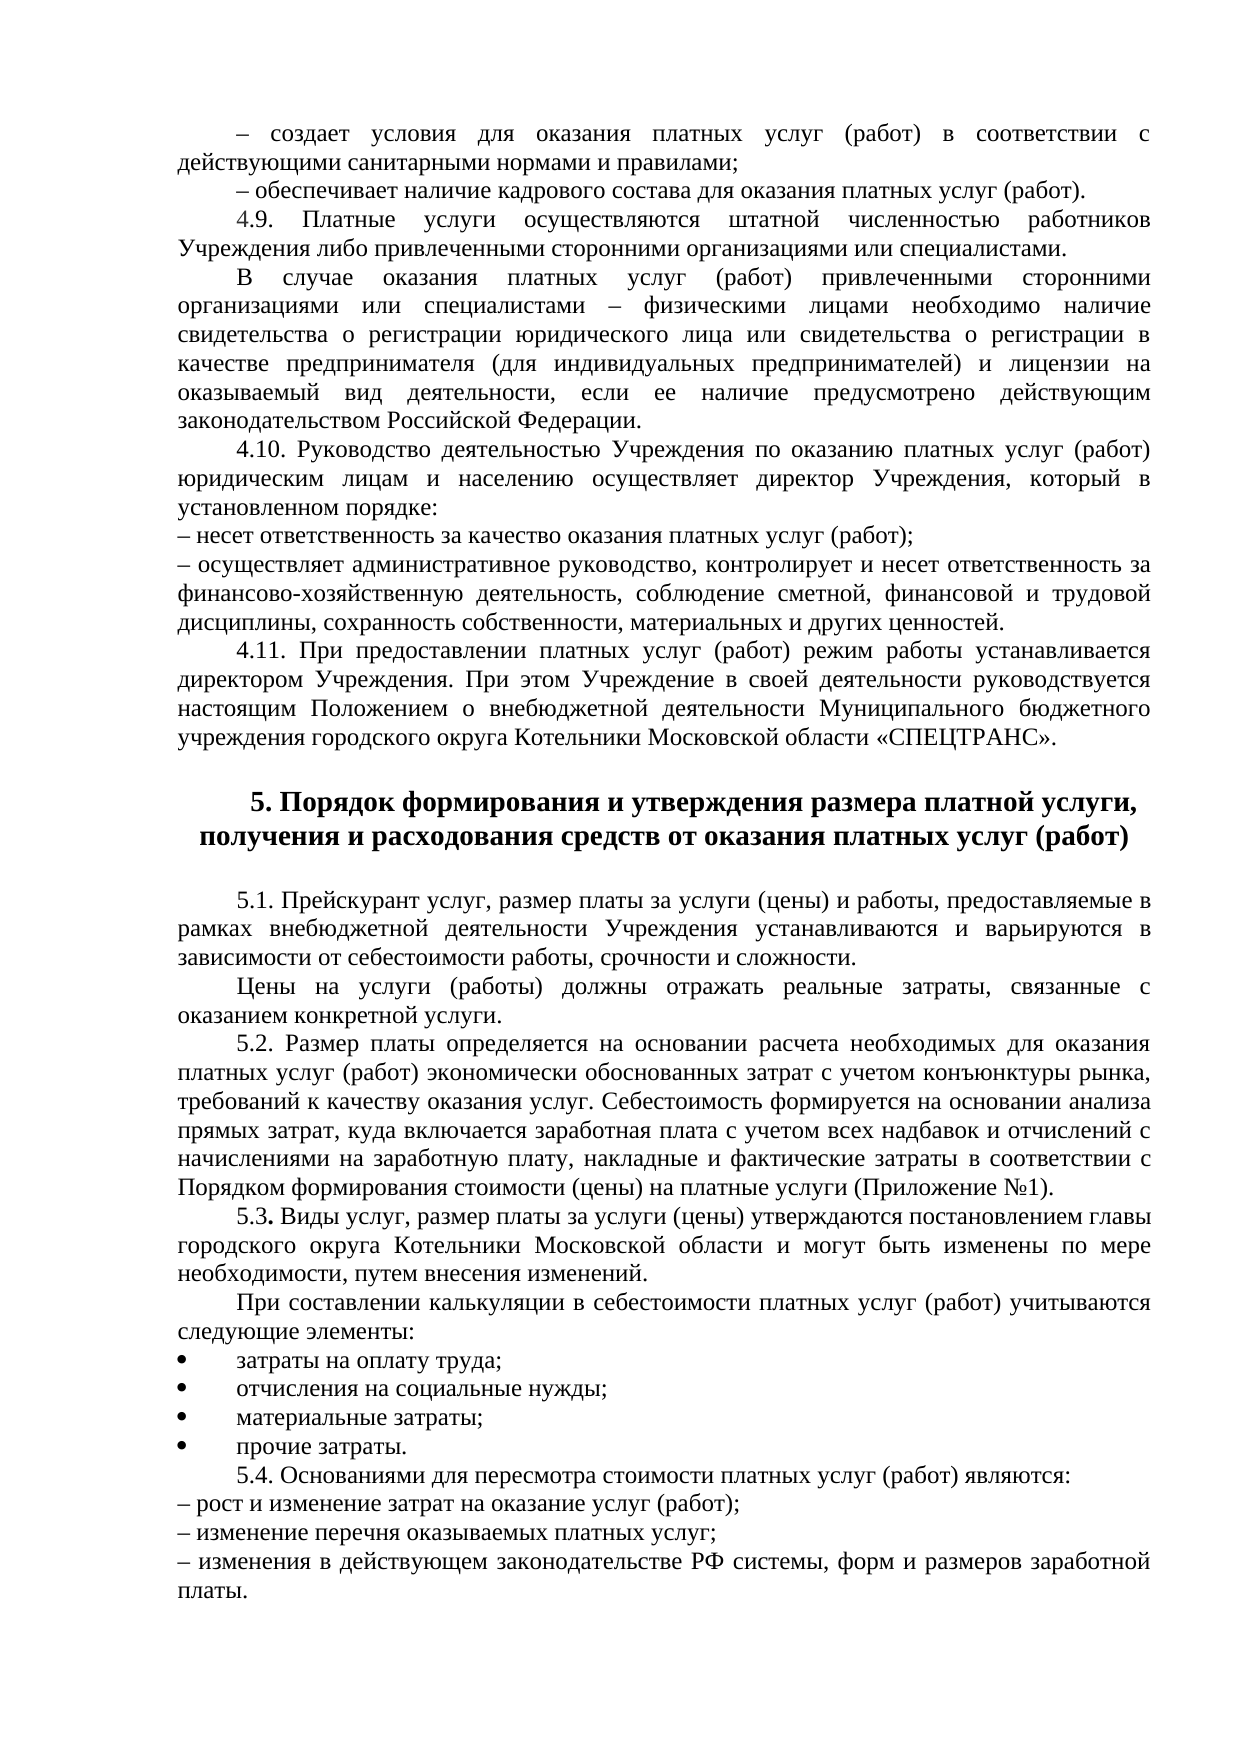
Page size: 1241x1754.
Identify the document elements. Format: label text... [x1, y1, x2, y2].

text – создает условия для оказания платных услуг (работ) в соответствии с действующими санитарными нормами и правилами; [177, 118, 1152, 176]
text 5.4. Основаниями для пересмотра стоимости платных услуг (работ) являются: [177, 1460, 1152, 1488]
text Цены на услуги (работы) должны отражать реальные затраты, связанные с оказанием конкретной услуги. [177, 971, 1152, 1028]
text – изменение перечня оказываемых платных услуг; [177, 1517, 1152, 1546]
text – рост и изменение затрат на оказание услуг (работ); [177, 1488, 1152, 1517]
list отчисления на социальные нужды; [177, 1373, 1152, 1402]
list затраты на оплату труда; [177, 1345, 1152, 1373]
text 4.9. Платные услуги осуществляются штатной численностью работников Учреждения либо привлеченными сторонними организациями или специалистами. [177, 204, 1152, 262]
text 5. Порядок формирования и утверждения размера платной услуги, получения и расходования средств от оказания платных услуг (работ) [177, 784, 1152, 851]
text 5.1. Прейскурант услуг, размер платы за услуги (цены) и работы, предоставляемые в рамках внебюджетной деятельности Учреждения устанавливаются и варьируются в зависимости от себестоимости работы, срочности и сложности. [177, 885, 1152, 971]
text – обеспечивает наличие кадрового состава для оказания платных услуг (работ). [177, 176, 1152, 204]
list прочие затраты. [177, 1431, 1152, 1460]
text – несет ответственность за качество оказания платных услуг (работ); [177, 521, 1152, 549]
text 5.2. Размер платы определяется на основании расчета необходимых для оказания платных услуг (работ) экономически обоснованных затрат с учетом конъюнктуры рынка, требований к качеству оказания услуг. Себестоимость формируется на основании анализа прямых затрат, куда включается заработная плата с учетом всех надбавок и отчислений с начислениями на заработную плату, накладные и фактические затраты в соответствии с Порядком формирования стоимости (цены) на платные услуги (Приложение №1). [177, 1028, 1152, 1201]
text При составлении калькуляции в себестоимости платных услуг (работ) учитываются следующие элементы: [177, 1287, 1152, 1345]
text – изменения в действующем законодательстве РФ системы, форм и размеров заработной платы. [177, 1546, 1152, 1603]
text 5.3. Виды услуг, размер платы за услуги (цены) утверждаются постановлением главы городского округа Котельники Московской области и могут быть изменены по мере необходимости, путем внесения изменений. [177, 1201, 1152, 1287]
text 4.11. При предоставлении платных услуг (работ) режим работы устанавливается директором Учреждения. При этом Учреждение в своей деятельности руководствуется настоящим Положением о внебюджетной деятельности Муниципального бюджетного учреждения городского округа Котельники Московской области «СПЕЦТРАНС». [177, 636, 1152, 751]
list материальные затраты; [177, 1402, 1152, 1431]
text – осуществляет административное руководство, контролирует и несет ответственность за финансово-хозяйственную деятельность, соблюдение сметной, финансовой и трудовой дисциплины, сохранность собственности, материальных и других ценностей. [177, 549, 1152, 636]
text 4.10. Руководство деятельностью Учреждения по оказанию платных услуг (работ) юридическим лицам и населению осуществляет директор Учреждения, который в установленном порядке: [177, 434, 1152, 521]
text В случае оказания платных услуг (работ) привлеченными сторонними организациями или специалистами – физическими лицами необходимо наличие свидетельства о регистрации юридического лица или свидетельства о регистрации в качестве предпринимателя (для индивидуальных предпринимателей) и лицензии на оказываемый вид деятельности, если ее наличие предусмотрено действующим законодательством Российской Федерации. [177, 262, 1152, 434]
